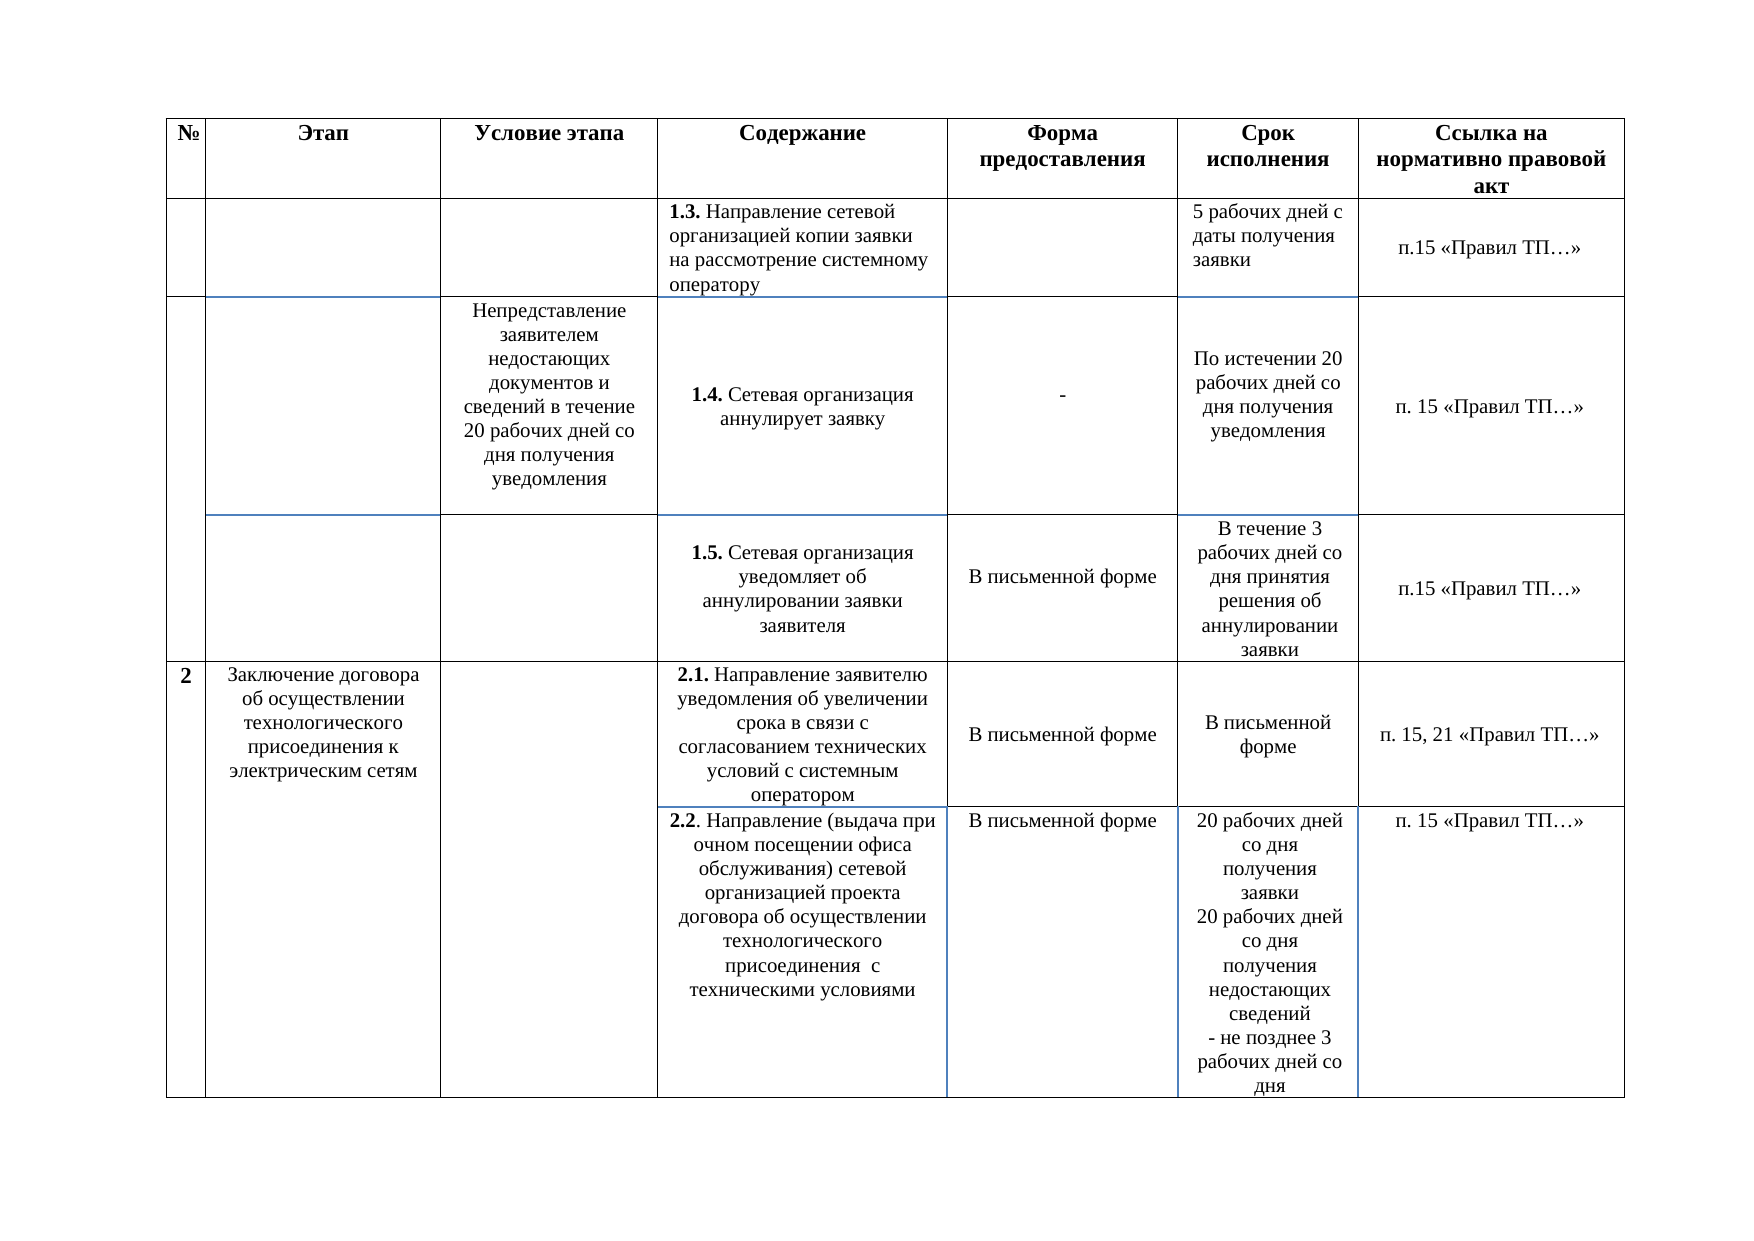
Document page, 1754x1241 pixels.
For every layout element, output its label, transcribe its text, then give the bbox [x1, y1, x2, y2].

table_cell [948, 199, 1177, 296]
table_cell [1179, 807, 1357, 1097]
table_cell - [948, 297, 1177, 514]
table_header № [167, 119, 205, 198]
table_cell п. 15, 21 «Правил ТП…» [1359, 662, 1624, 806]
table_cell 2 [167, 662, 205, 1097]
table_cell [167, 297, 205, 661]
table_cell В письменной форме [948, 515, 1177, 661]
table_header Срок исполнения [1178, 119, 1358, 198]
table_cell Заключение договора об осуществлении технологического присоединения к электрическим сетям [206, 662, 440, 1097]
table_cell [206, 298, 440, 514]
table_cell 1.4. Сетевая организация аннулирует заявку [658, 298, 947, 514]
table_cell [206, 516, 440, 661]
table_header Этап [206, 119, 440, 198]
table_cell В письменной форме [948, 662, 1177, 806]
table_cell [441, 662, 657, 1097]
table_cell В письменной форме [1178, 662, 1358, 806]
table_cell 2.1. Направление заявителю уведомления об увеличении срока в связи с согласованием технических условий с системным оператором [658, 662, 947, 806]
table_cell п.15 «Правил ТП…» [1359, 199, 1624, 296]
table_cell В письменной форме [948, 807, 1177, 1097]
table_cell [658, 808, 946, 1097]
table_cell 1.5. Сетевая организация уведомляет об аннулировании заявки заявителя [658, 516, 947, 661]
table_cell 1.3. Направление сетевой организацией копии заявки на рассмотрение системному оператору [658, 199, 947, 296]
table_cell Непредставление заявителем недостающих документов и сведений в течение 20 рабочих дней со дня получения уведомления [441, 297, 657, 514]
table_cell [441, 199, 657, 296]
table_cell п. 15 «Правил ТП…» [1359, 807, 1624, 1097]
table_header Содержание [658, 119, 947, 198]
table_cell По истечении 20 рабочих дней со дня получения уведомления [1178, 298, 1358, 514]
table_header Условие этапа [441, 119, 657, 198]
table_header Ссылка на нормативно правовой акт [1359, 119, 1624, 198]
table_header Форма предоставления [948, 119, 1177, 198]
table_cell п.15 «Правил ТП…» [1359, 515, 1624, 661]
table_cell В течение 3 рабочих дней со дня принятия решения об аннулировании заявки [1178, 516, 1358, 661]
table_cell [206, 199, 440, 296]
table_cell п. 15 «Правил ТП…» [1359, 297, 1624, 514]
table_cell [441, 515, 657, 661]
table_cell 5 рабочих дней с даты получения заявки [1178, 199, 1358, 296]
